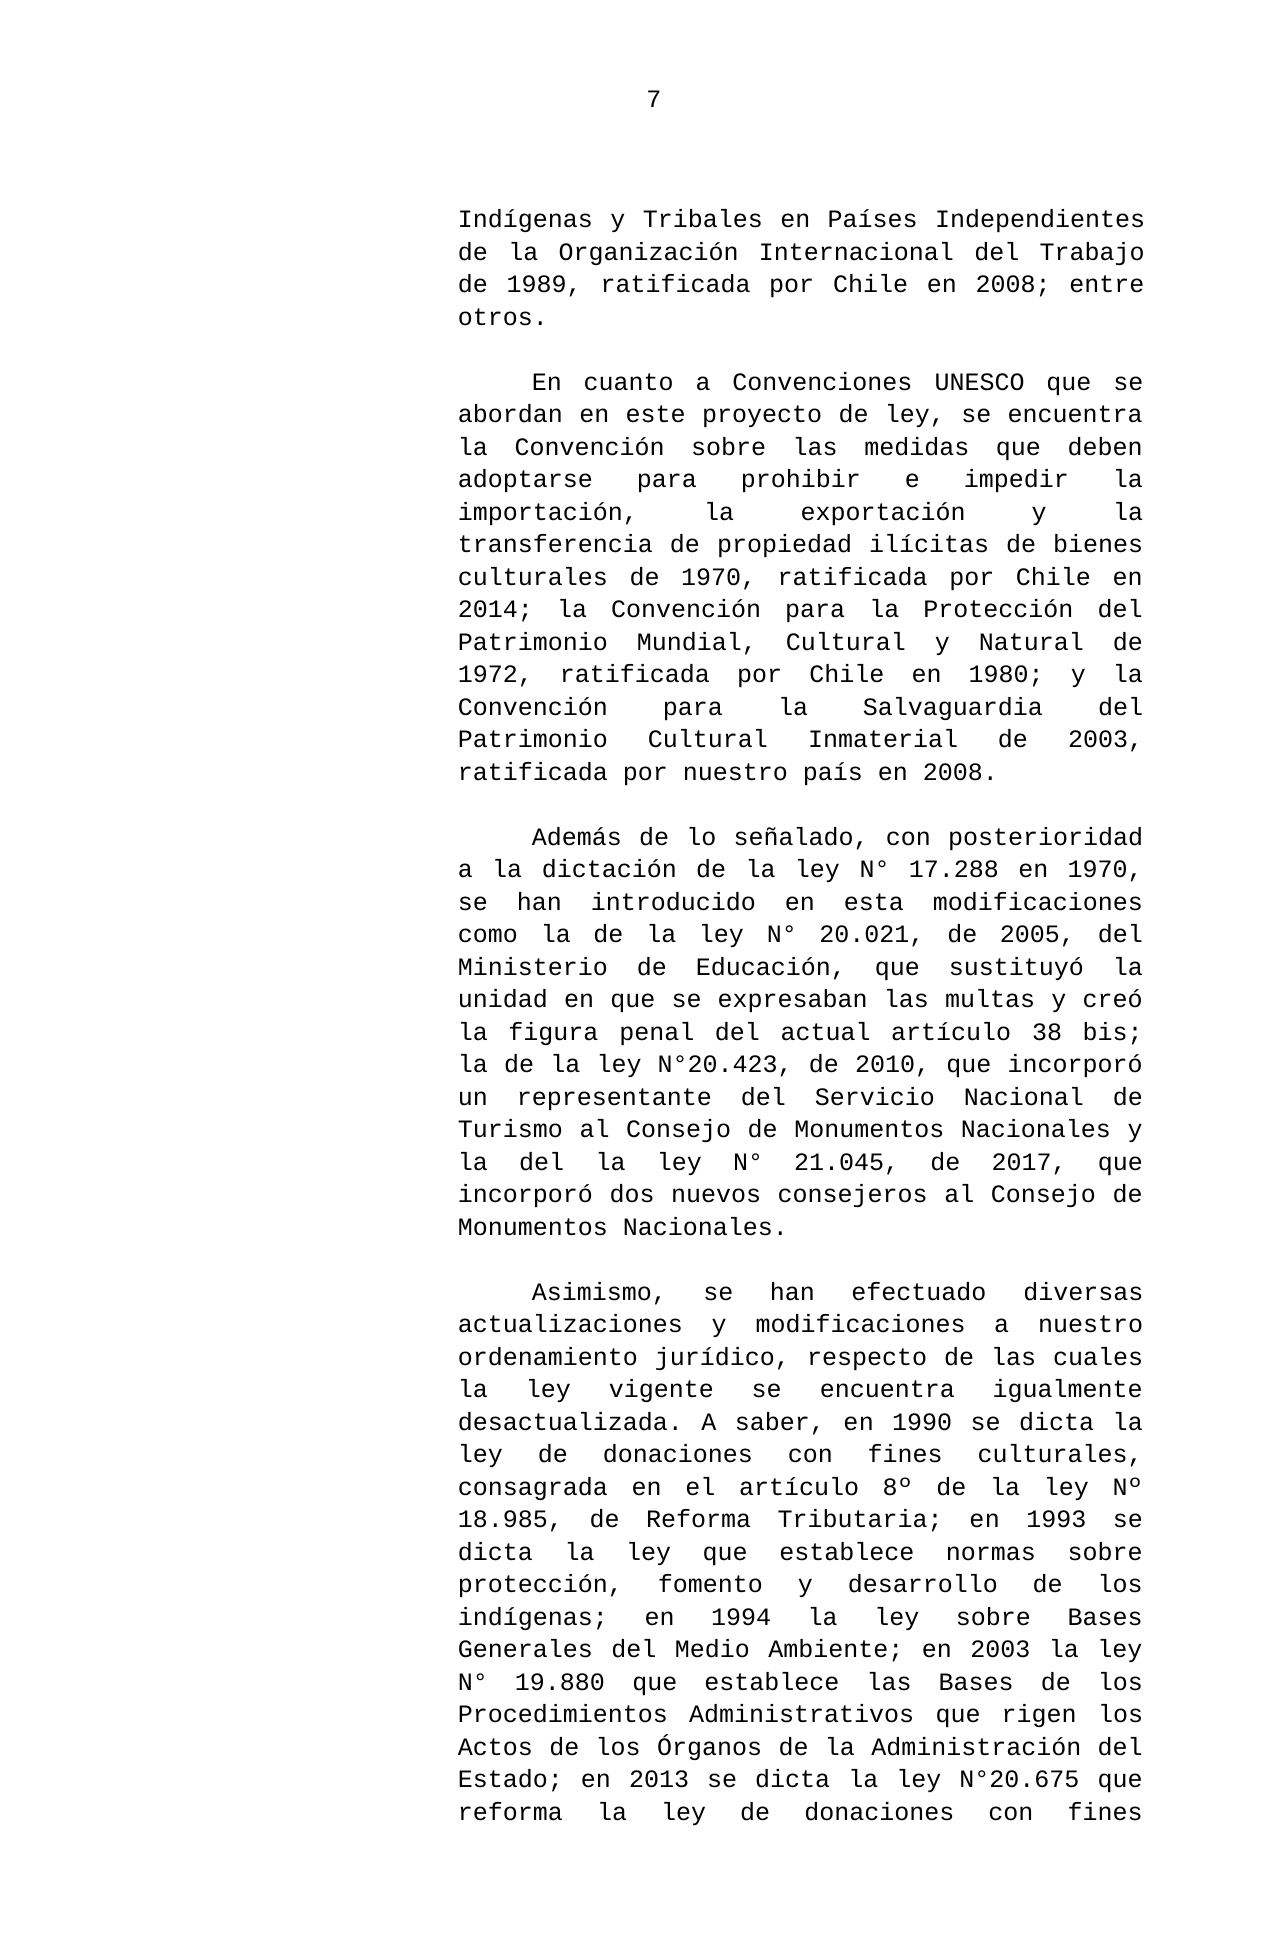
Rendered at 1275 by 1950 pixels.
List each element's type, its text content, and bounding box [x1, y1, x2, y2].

text Además de lo señalado, con posterioridad a la dictación de la ley N° 17.288 en 1970, se han introducido en esta modificaciones como la de la ley N° 20.021, de 2005, del Ministerio de Educación, que sustituyó la unidad en que se expresaban las multas y creó la figura penal del actual artículo 38 bis; la de la ley N°20.423, de 2010, que incorporó un representante del Servicio Nacional de Turismo al Consejo de Monumentos Nacionales y la del la ley N° 21.045, de 2017, que incorporó dos nuevos consejeros al Consejo de Monumentos Nacionales. [458, 824, 1143, 1243]
text En cuanto a Convenciones UNESCO que se abordan en este proyecto de ley, se encuentra la Convención sobre las medidas que deben adoptarse para prohibir e impedir la importación, la exportación y la transferencia de propiedad ilícitas de bienes culturales de 1970, ratificada por Chile en 2014; la Convención para la Protección del Patrimonio Mundial, Cultural y Natural de 1972, ratificada por Chile en 1980; y la Convención para la Salvaguardia del Patrimonio Cultural Inmaterial de 2003, ratificada por nuestro país en 2008. [458, 369, 1143, 788]
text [458, 1279, 1143, 1828]
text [458, 207, 1145, 333]
